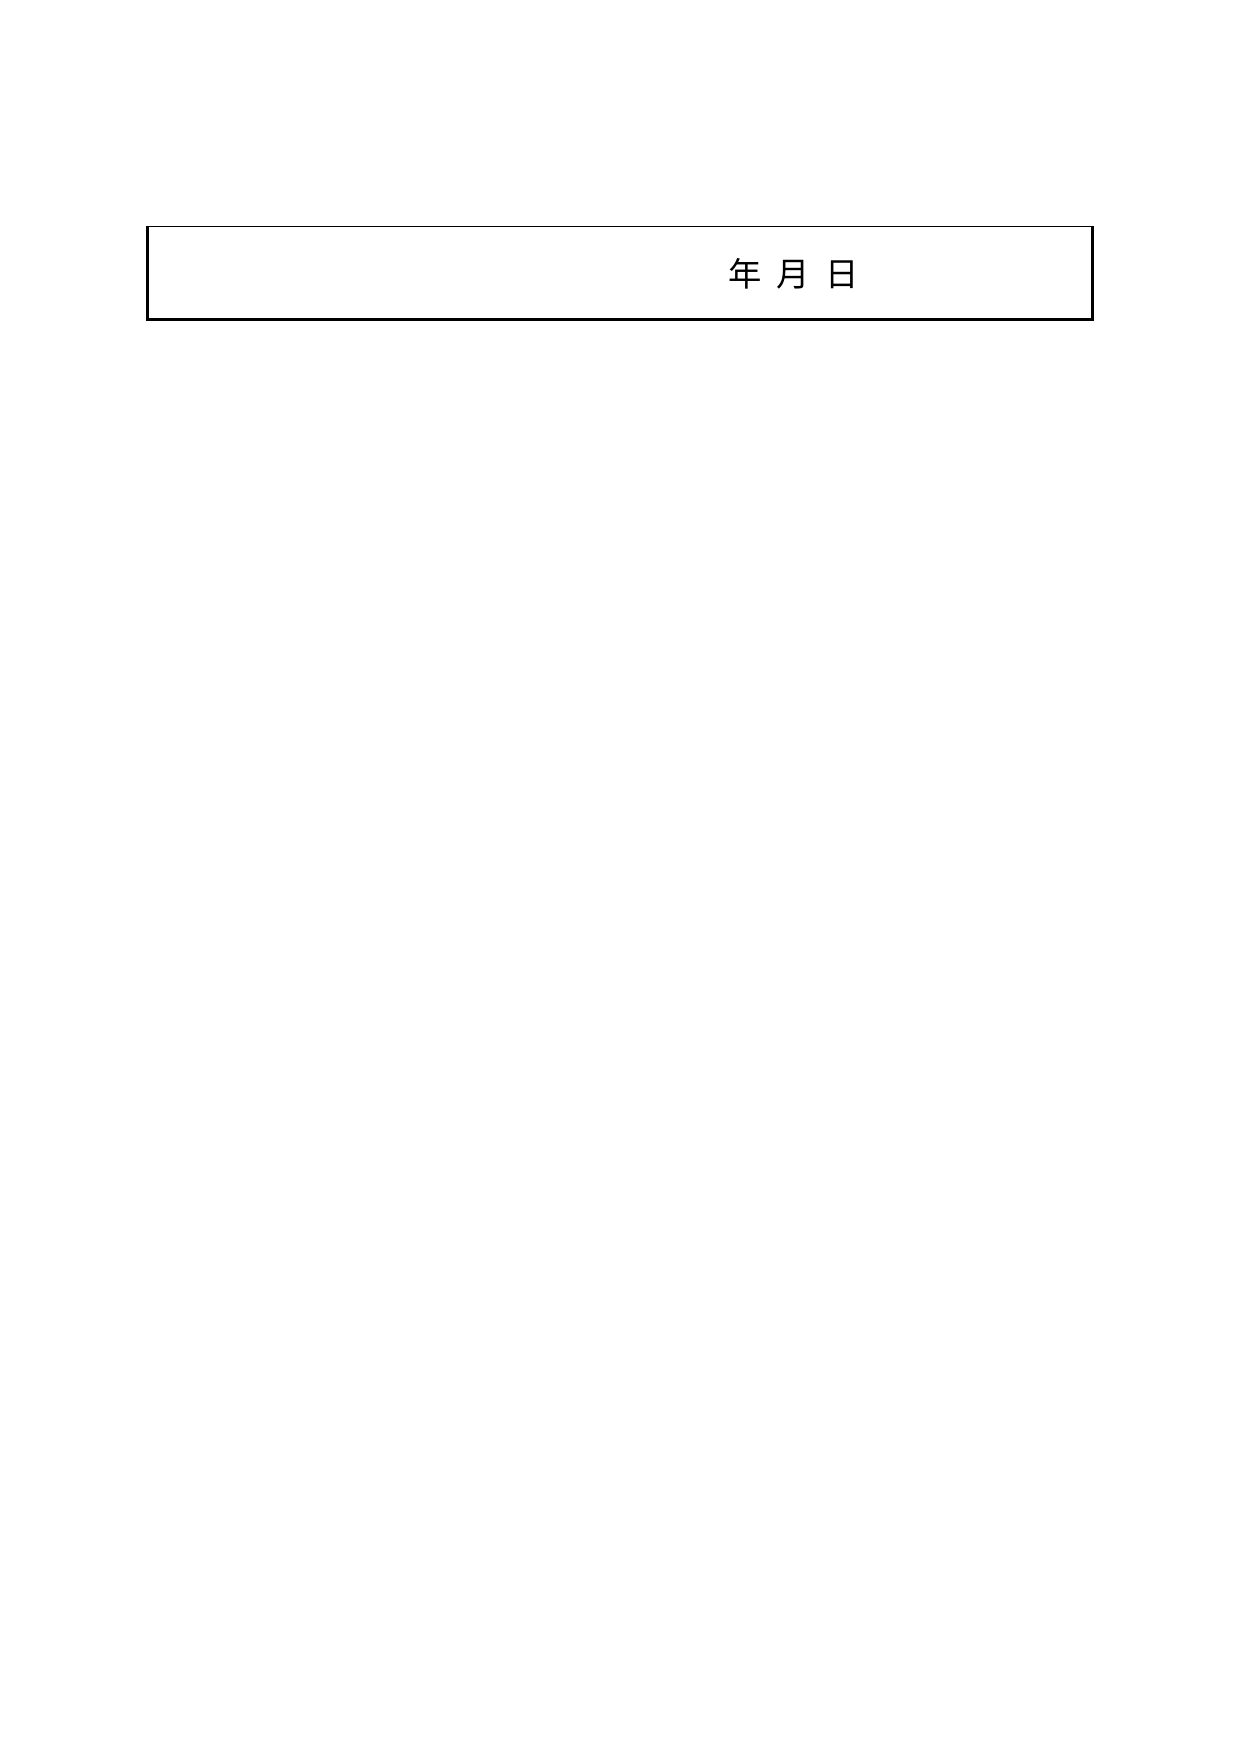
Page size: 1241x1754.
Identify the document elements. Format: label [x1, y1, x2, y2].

table_cell [149, 227, 1091, 317]
